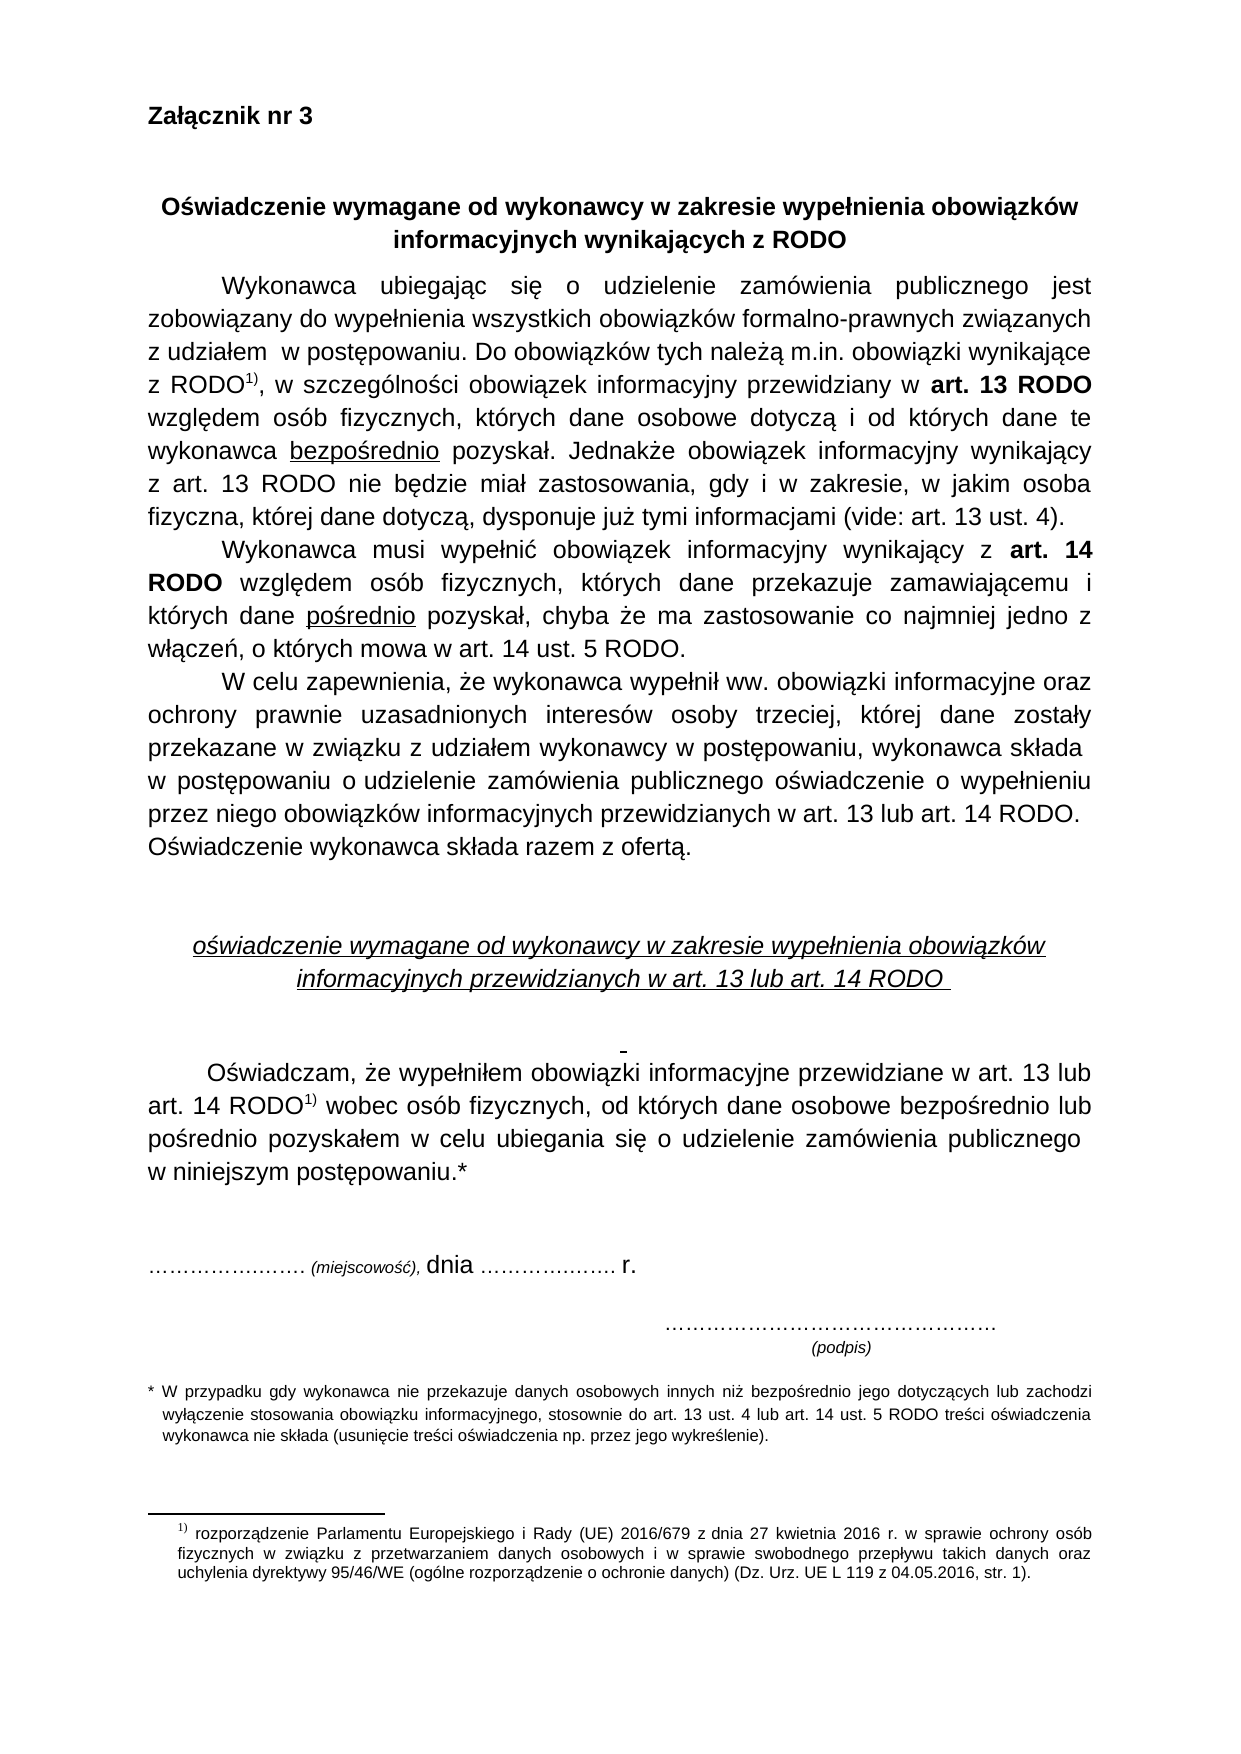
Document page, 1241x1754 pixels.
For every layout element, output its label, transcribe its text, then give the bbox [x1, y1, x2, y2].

text …………….……. (miejscowość), dnia ………….……. r. [148, 1250, 1093, 1279]
text Wykonawca musi wypełnić obowiązek informacyjny wynikający z art. 14 RODO względem osób fizycznych, których dane przekazuje zamawiającemu i których dane pośrednio pozyskał, chyba że ma zastosowanie co najmniej jedno z włączeń, o których mowa w art. 14 ust. 5 RODO. [148, 535, 1093, 663]
text Oświadczenie wymagane od wykonawcy w zakresie wypełnienia obowiązków informacyjnych wynikających z RODO [148, 192, 1093, 254]
text W celu zapewnienia, że wykonawca wypełnił ww. obowiązki informacyjne oraz ochrony prawnie uzasadnionych interesów osoby trzeciej, której dane zostały przekazane w związku z udziałem wykonawcy w postępowaniu, wykonawca składa w postępowaniu o udzielenie zamówienia publicznego oświadczenie o wypełnieniu przez niego obowiązków informacyjnych przewidzianych w art. 13 lub art. 14 RODO. [148, 667, 1093, 828]
text Oświadczenie wykonawca składa razem z ofertą. [148, 832, 1093, 861]
text Załącznik nr 3 [148, 101, 1093, 130]
text Wykonawca ubiegając się o udzielenie zamówienia publicznego jest zobowiązany do wypełnienia wszystkich obowiązków formalno-prawnych związanych z udziałem w postępowaniu. Do obowiązków tych należą m.in. obowiązki wynikające z RODO), w szczególności obowiązek informacyjny przewidziany w art. 13 RODO względem osób fizycznych, których dane osobowe dotyczą i od których dane te wykonawca bezpośrednio pozyskał. Jednakże obowiązek informacyjny wynikający z art. 13 RODO nie będzie miał zastosowania, gdy i w zakresie, w jakim osoba fizyczna, której dane dotyczą, dysponuje już tymi informacjami (vide: art. 13 ust. 4). [148, 271, 1093, 531]
text ………………………………………… [148, 1311, 1093, 1335]
text * W przypadku gdy wykonawca nie przekazuje danych osobowych innych niż bezpośrednio jego dotyczących lub zachodzi wyłączenie stosowania obowiązku informacyjnego, stosownie do art. 13 ust. 4 lub art. 14 ust. 5 RODO treści oświadczenia wykonawca nie składa (usunięcie treści oświadczenia np. przez jego wykreślenie). [148, 1382, 1093, 1445]
text Oświadczam, że wypełniłem obowiązki informacyjne przewidziane w art. 13 lub art. 14 RODO1) wobec osób fizycznych, od których dane osobowe bezpośrednio lub pośrednio pozyskałem w celu ubiegania się o udzielenie zamówienia publicznego w niniejszym postępowaniu.* [148, 1058, 1093, 1186]
text oświadczenie wymagane od wykonawcy w zakresie wypełnienia obowiązków informacyjnych przewidzianych w art. 13 lub art. 14 RODO [148, 931, 1093, 993]
text (podpis) [738, 1338, 1093, 1357]
